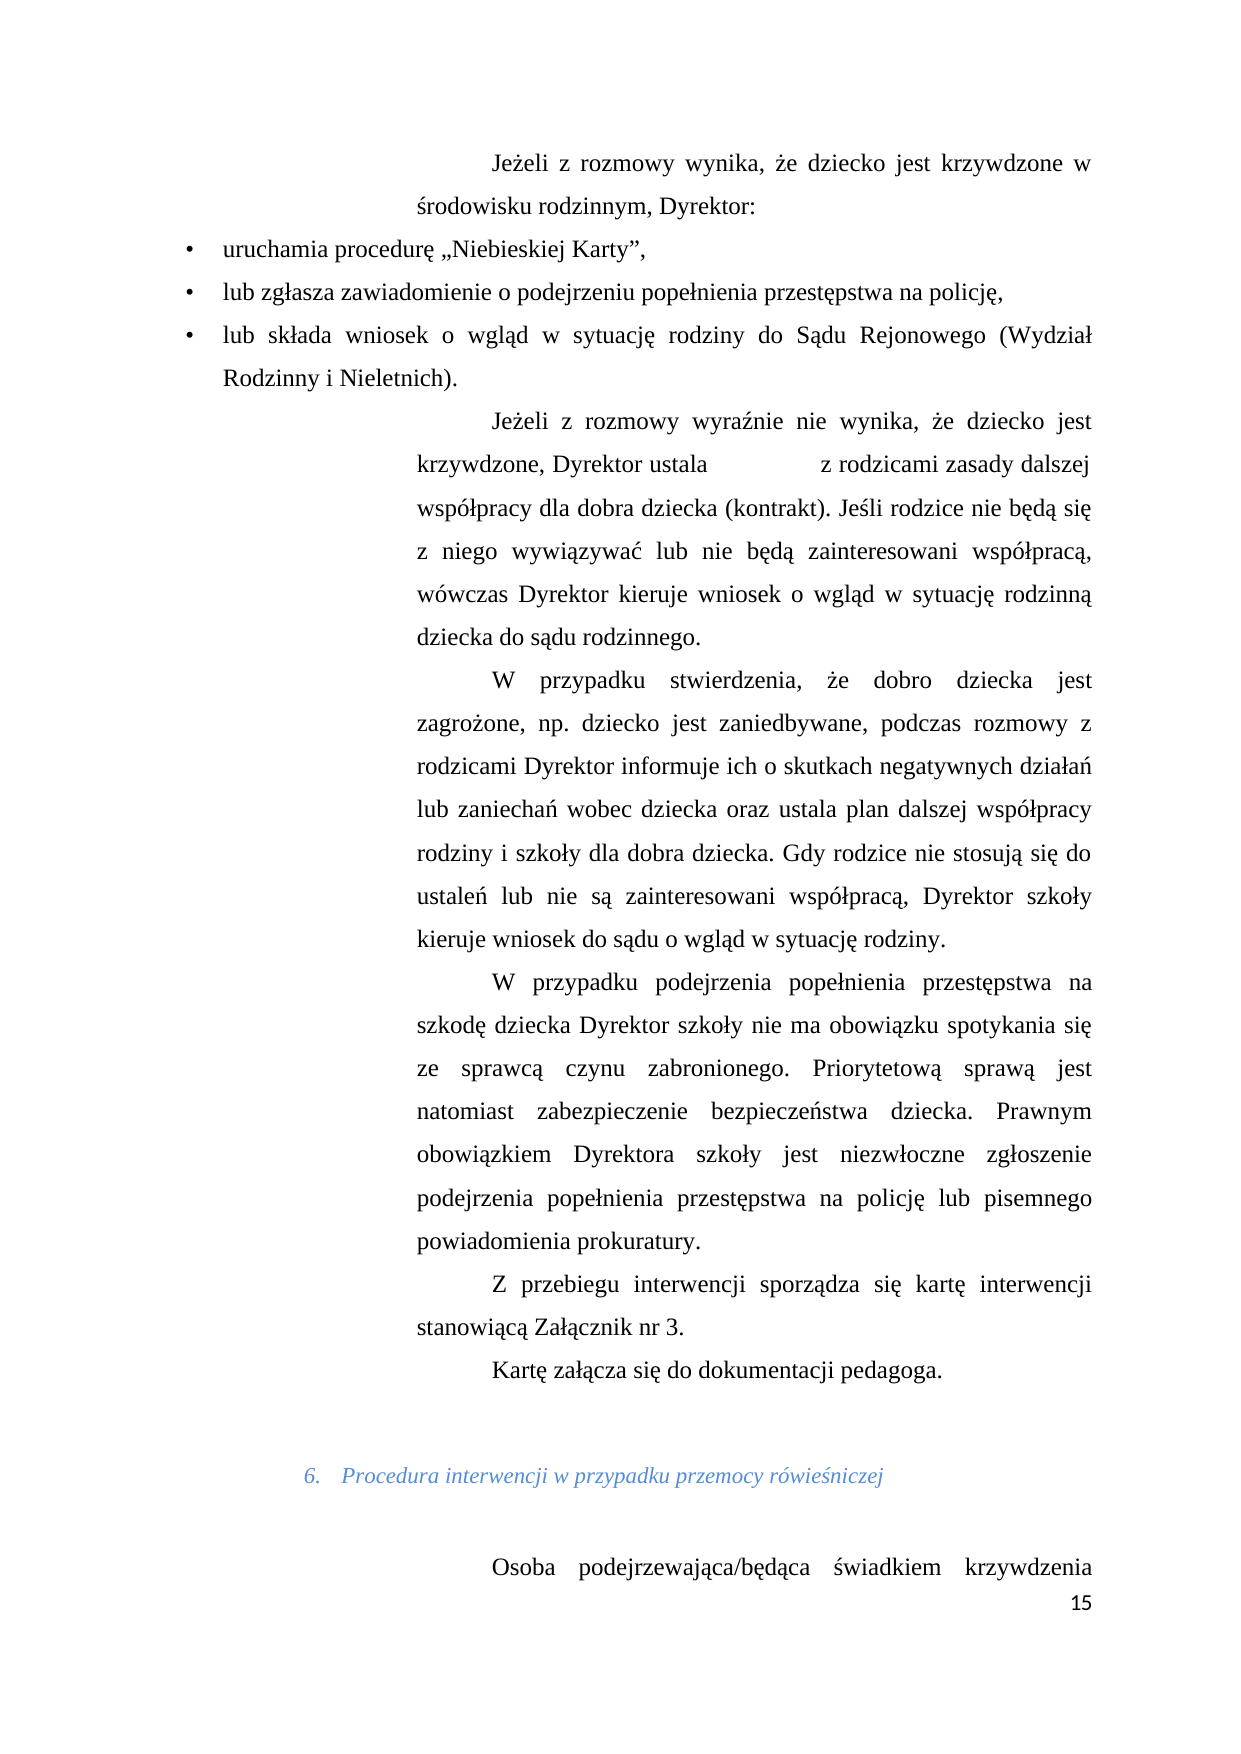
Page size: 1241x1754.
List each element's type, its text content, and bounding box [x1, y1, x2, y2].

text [417, 1552, 1093, 1581]
text Z przebiegu interwencji sporządza się kartę interwencji stanowiącą Załącznik nr 3. [417, 1269, 1093, 1341]
text W przypadku stwierdzenia, że dobro dziecka jest zagrożone, np. dziecko jest zaniedbywane, podczas rozmowy z rodzicami Dyrektor informuje ich o skutkach negatywnych działań lub zaniechań wobec dziecka oraz ustala plan dalszej współpracy rodziny i szkoły dla dobra dziecka. Gdy rodzice nie stosują się do ustaleń lub nie są zainteresowani współpracą, Dyrektor szkoły kieruje wniosek do sądu o wgląd w sytuację rodziny. [417, 665, 1093, 953]
list lub zgłasza zawiadomienie o podejrzeniu popełnienia przestępstwa na policję, [185, 277, 1093, 306]
text Jeżeli z rozmowy wyraźnie nie wynika, że dziecko jest krzywdzone, Dyrektor ustala z rodzicami zasady dalszej współpracy dla dobra dziecka (kontrakt). Jeśli rodzice nie będą się z niego wywiązywać lub nie będą zainteresowani współpracą, wówczas Dyrektor kieruje wniosek o wgląd w sytuację rodzinną dziecka do sądu rodzinnego. [417, 406, 1093, 651]
list lub składa wniosek o wgląd w sytuację rodziny do Sądu Rejonowego (Wydział Rodzinny i Nieletnich). [185, 320, 1093, 392]
list uruchamia procedurę „Niebieskiej Karty”, [185, 234, 1093, 263]
list Procedura interwencji w przypadku przemocy rówieśniczej [185, 1462, 1003, 1488]
text Kartę załącza się do dokumentacji pedagoga. [417, 1355, 1093, 1384]
text Jeżeli z rozmowy wynika, że dziecko jest krzywdzone w środowisku rodzinnym, Dyrektor: [417, 148, 1093, 219]
text W przypadku podejrzenia popełnienia przestępstwa na szkodę dziecka Dyrektor szkoły nie ma obowiązku spotykania się ze sprawcą czynu zabronionego. Priorytetową sprawą jest natomiast zabezpieczenie bezpieczeństwa dziecka. Prawnym obowiązkiem Dyrektora szkoły jest niezwłoczne zgłoszenie podejrzenia popełnienia przestępstwa na policję lub pisemnego powiadomienia prokuratury. [417, 967, 1093, 1254]
